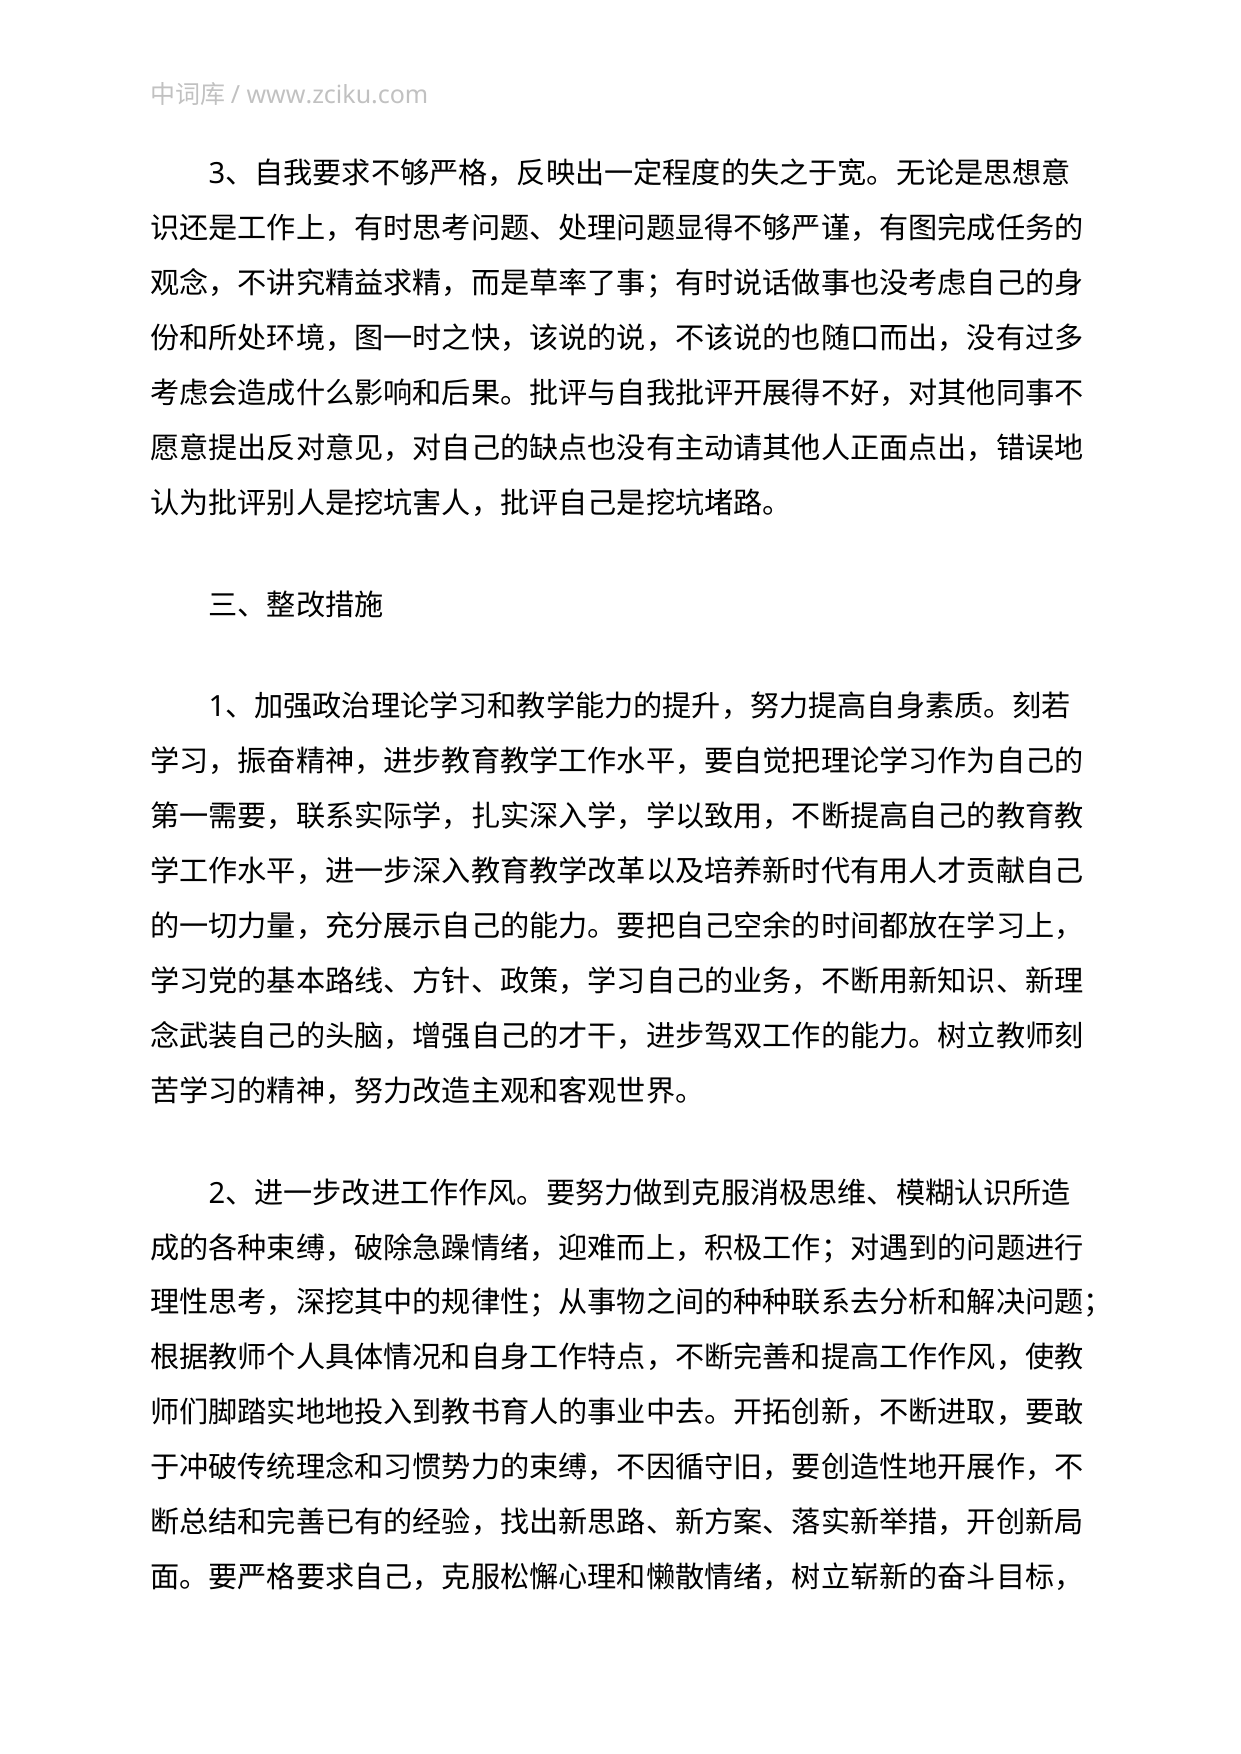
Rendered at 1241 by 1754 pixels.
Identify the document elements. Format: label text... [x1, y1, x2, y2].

text 三、整改措施 [150, 581, 1090, 623]
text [150, 1169, 1090, 1596]
text 3、自我要求不够严格，反映出一定程度的失之于宽。无论是思想意识还是工作上，有时思考问题、处理问题显得不够严谨，有图完成任务的观念，不讲究精益求精，而是草率了事；有时说话做事也没考虑自己的身份和所处环境，图一时之快，该说的说，不该说的也随口而出，没有过多考虑会造成什么影响和后果。批评与自我批评开展得不好，对其他同事不愿意提出反对意见，对自己的缺点也没有主动请其他人正面点出，错误地认为批评别人是挖坑害人，批评自己是挖坑堵路。 [150, 150, 1090, 522]
text 1、加强政治理论学习和教学能力的提升，努力提高自身素质。刻若学习，振奋精神，进步教育教学工作水平，要自觉把理论学习作为自己的第一需要，联系实际学，扎实深入学，学以致用，不断提高自己的教育教学工作水平，进一步深入教育教学改革以及培养新时代有用人才贡献自己的一切力量，充分展示自己的能力。要把自己空余的时间都放在学习上，学习党的基本路线、方针、政策，学习自己的业务，不断用新知识、新理念武装自己的头脑，增强自己的才干，进步驾双工作的能力。树立教师刻苦学习的精神，努力改造主观和客观世界。 [150, 683, 1090, 1110]
